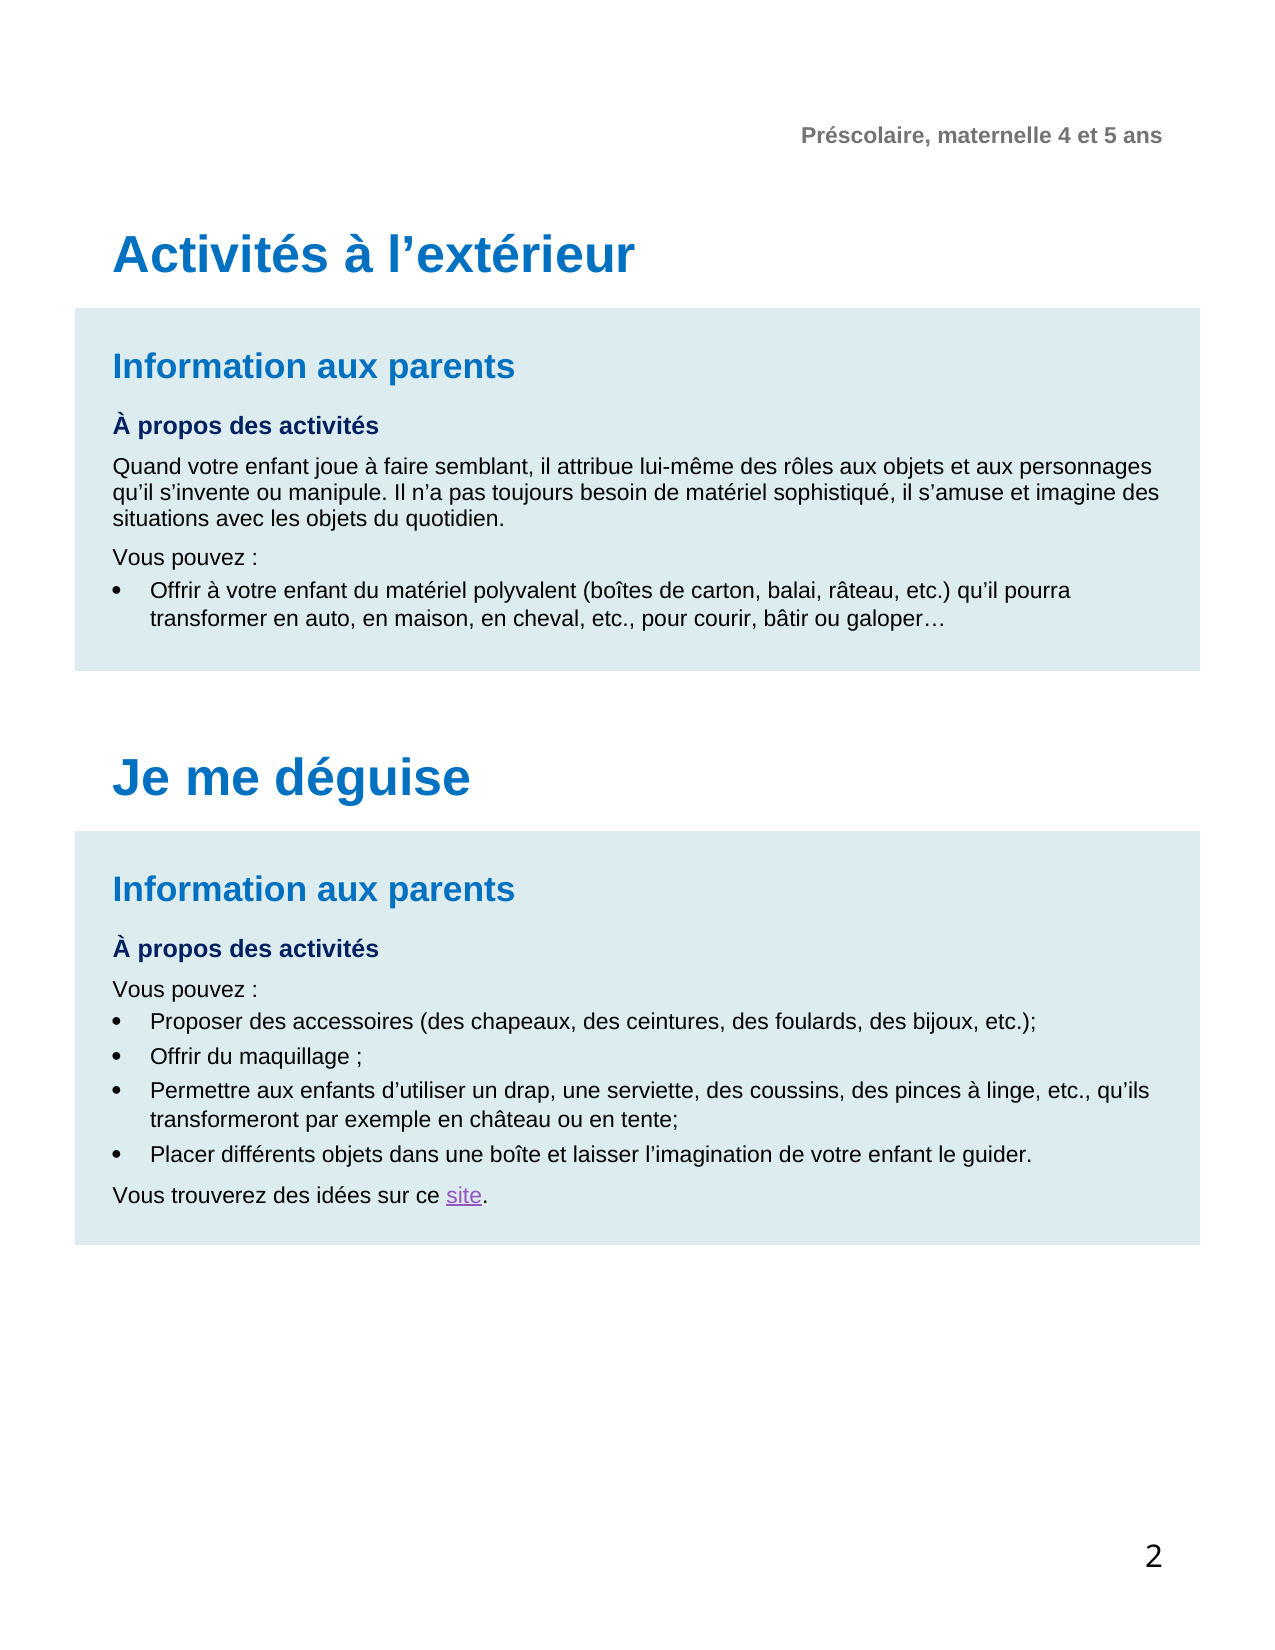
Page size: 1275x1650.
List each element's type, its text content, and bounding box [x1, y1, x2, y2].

table_header Information aux parents À propos des activités Quand votre enfant joue à faire semblant, il attribue lui-même des rôles aux objets et aux personnages qu’il s’invente ou manipule. Il n’a pas toujours besoin de matériel sophistiqué, il s’amuse et imagine des situations avec les objets du quotidien. Vous pouvez : Offrir à votre enfant du matériel polyvalent (boîtes de carton, balai, râteau, etc.) qu’il pourra transformer en auto, en maison, en cheval, etc., pour courir, bâtir ou galoper… [75, 308, 1200, 671]
text Préscolaire, maternelle 4 et 5 ans [112, 122, 1162, 148]
text Activités à l’extérieur [112, 223, 1162, 283]
table_header Information aux parents À propos des activités Vous pouvez : Proposer des accessoires (des chapeaux, des ceintures, des foulards, des bijoux, etc.); Offrir du maquillage ; Permettre aux enfants d’utiliser un drap, une serviette, des coussins, des pinces à linge, etc., qu’ils transformeront par exemple en château ou en tente; Placer différents objets dans une boîte et laisser l’imagination de votre enfant le guider. Vous trouverez des idées sur ce site. [75, 831, 1200, 1245]
text Je me déguise [112, 746, 1162, 806]
